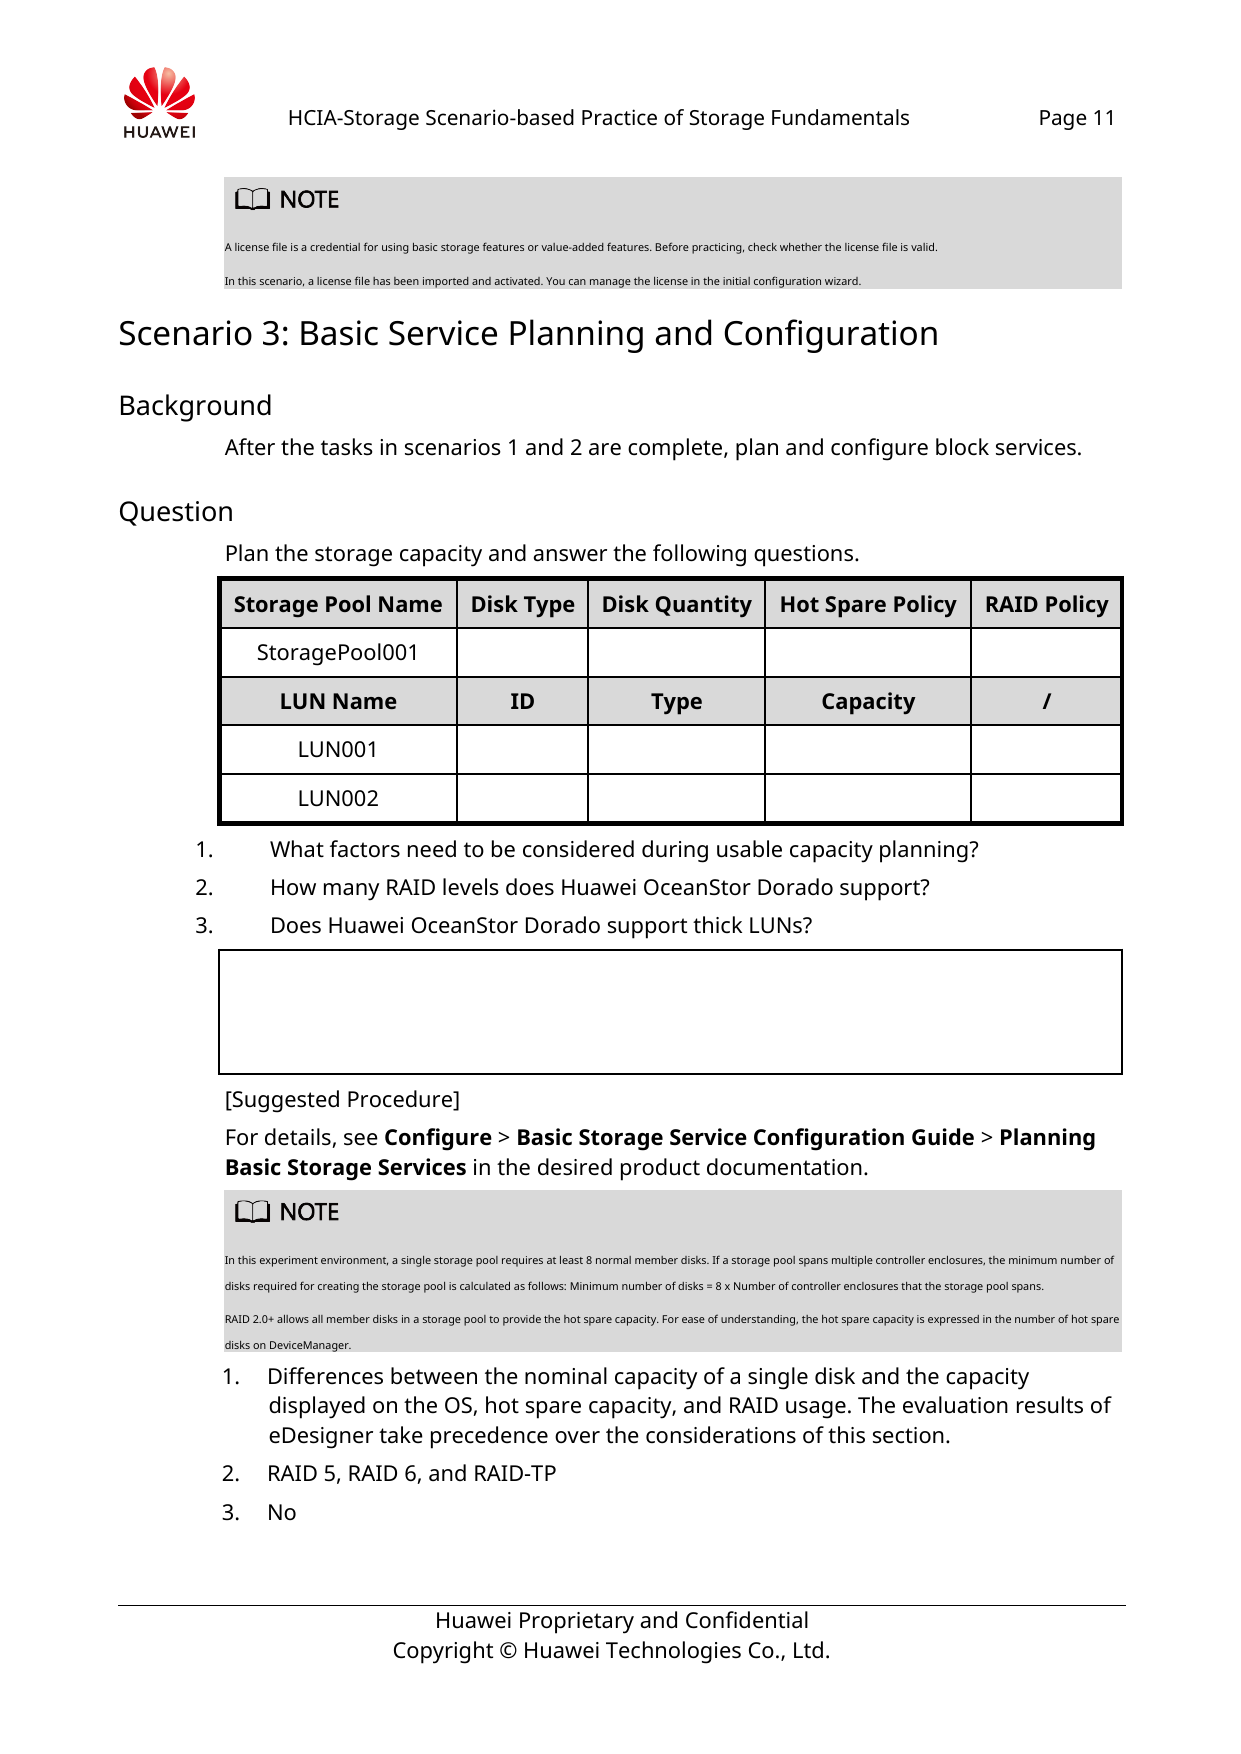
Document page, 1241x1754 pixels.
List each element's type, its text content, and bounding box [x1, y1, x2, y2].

table_cell [972, 629, 1120, 676]
text No [222, 1497, 1122, 1526]
subtitle In this experiment environment, a single storage pool requires at least 8 normal member disks. If a storage pool spans multiple controller enclosures, the minimum number of disks required for creating the storage pool is calculated as follows: Minimum number of disks = 8 x Number of controller enclosures that the storage pool spans. [224, 1242, 1122, 1293]
table_cell [458, 629, 587, 676]
subtitle RAID 2.0+ allows all member disks in a storage pool to provide the hot spare capacity. For ease of understanding, the hot spare capacity is expressed in the number of hot spare disks on DeviceManager. [224, 1301, 1122, 1352]
table_cell LUN Name [222, 678, 456, 724]
table_cell Capacity [766, 678, 970, 724]
text For details, see Configure > Basic Storage Service Configuration Guide > Planning Basic Storage Services in the desired product documentation. [224, 1122, 1122, 1181]
table_cell ID [458, 678, 587, 724]
picture [224, 177, 349, 221]
table_cell [766, 726, 970, 773]
table_cell [589, 629, 764, 676]
text [Suggested Procedure] [224, 1084, 1122, 1113]
text Background [118, 386, 1122, 423]
table_header RAID Policy [972, 581, 1120, 627]
subtitle A license file is a credential for using basic storage features or value-added features. Before practicing, check whether the license file is valid. [224, 229, 1122, 255]
table_header Disk Quantity [589, 581, 764, 627]
table_header Disk Type [458, 581, 587, 627]
table_cell [589, 726, 764, 773]
table_header Hot Spare Policy [766, 581, 970, 627]
text Scenario 3: Basic Service Planning and Configuration [118, 309, 1122, 355]
table_cell Type [589, 678, 764, 724]
table_header [220, 951, 1121, 1073]
text After the tasks in scenarios 1 and 2 are complete, plan and configure block services. [224, 431, 1122, 461]
table_cell [589, 775, 764, 821]
list What factors need to be considered during usable capacity planning? [195, 834, 1122, 864]
table_cell [458, 726, 587, 773]
picture [124, 67, 195, 138]
list Differences between the nominal capacity of a single disk and the capacity displayed on the OS, hot spare capacity, and RAID usage. The evaluation results of eDesigner take precedence over the considerations of this section. [222, 1361, 1122, 1450]
text Question [118, 492, 1122, 529]
table_cell [972, 726, 1120, 773]
table_cell [766, 775, 970, 821]
table_cell StoragePool001 [222, 629, 456, 676]
text Plan the storage capacity and answer the following questions. [224, 538, 1122, 567]
table_cell [972, 775, 1120, 821]
table_cell LUN002 [222, 775, 456, 821]
table_cell [766, 629, 970, 676]
table_cell LUN001 [222, 726, 456, 773]
subtitle In this scenario, a license file has been imported and activated. You can manage the license in the initial configuration wizard. [224, 263, 1122, 289]
text RAID 5, RAID 6, and RAID-TP [222, 1458, 1122, 1488]
list How many RAID levels does Huawei OceanStor Dorado support? [195, 872, 1122, 902]
table_cell / [972, 678, 1120, 724]
list Does Huawei OceanStor Dorado support thick LUNs? [195, 910, 1122, 940]
picture [224, 1189, 349, 1234]
table_cell [458, 775, 587, 821]
table_header Storage Pool Name [222, 581, 456, 627]
